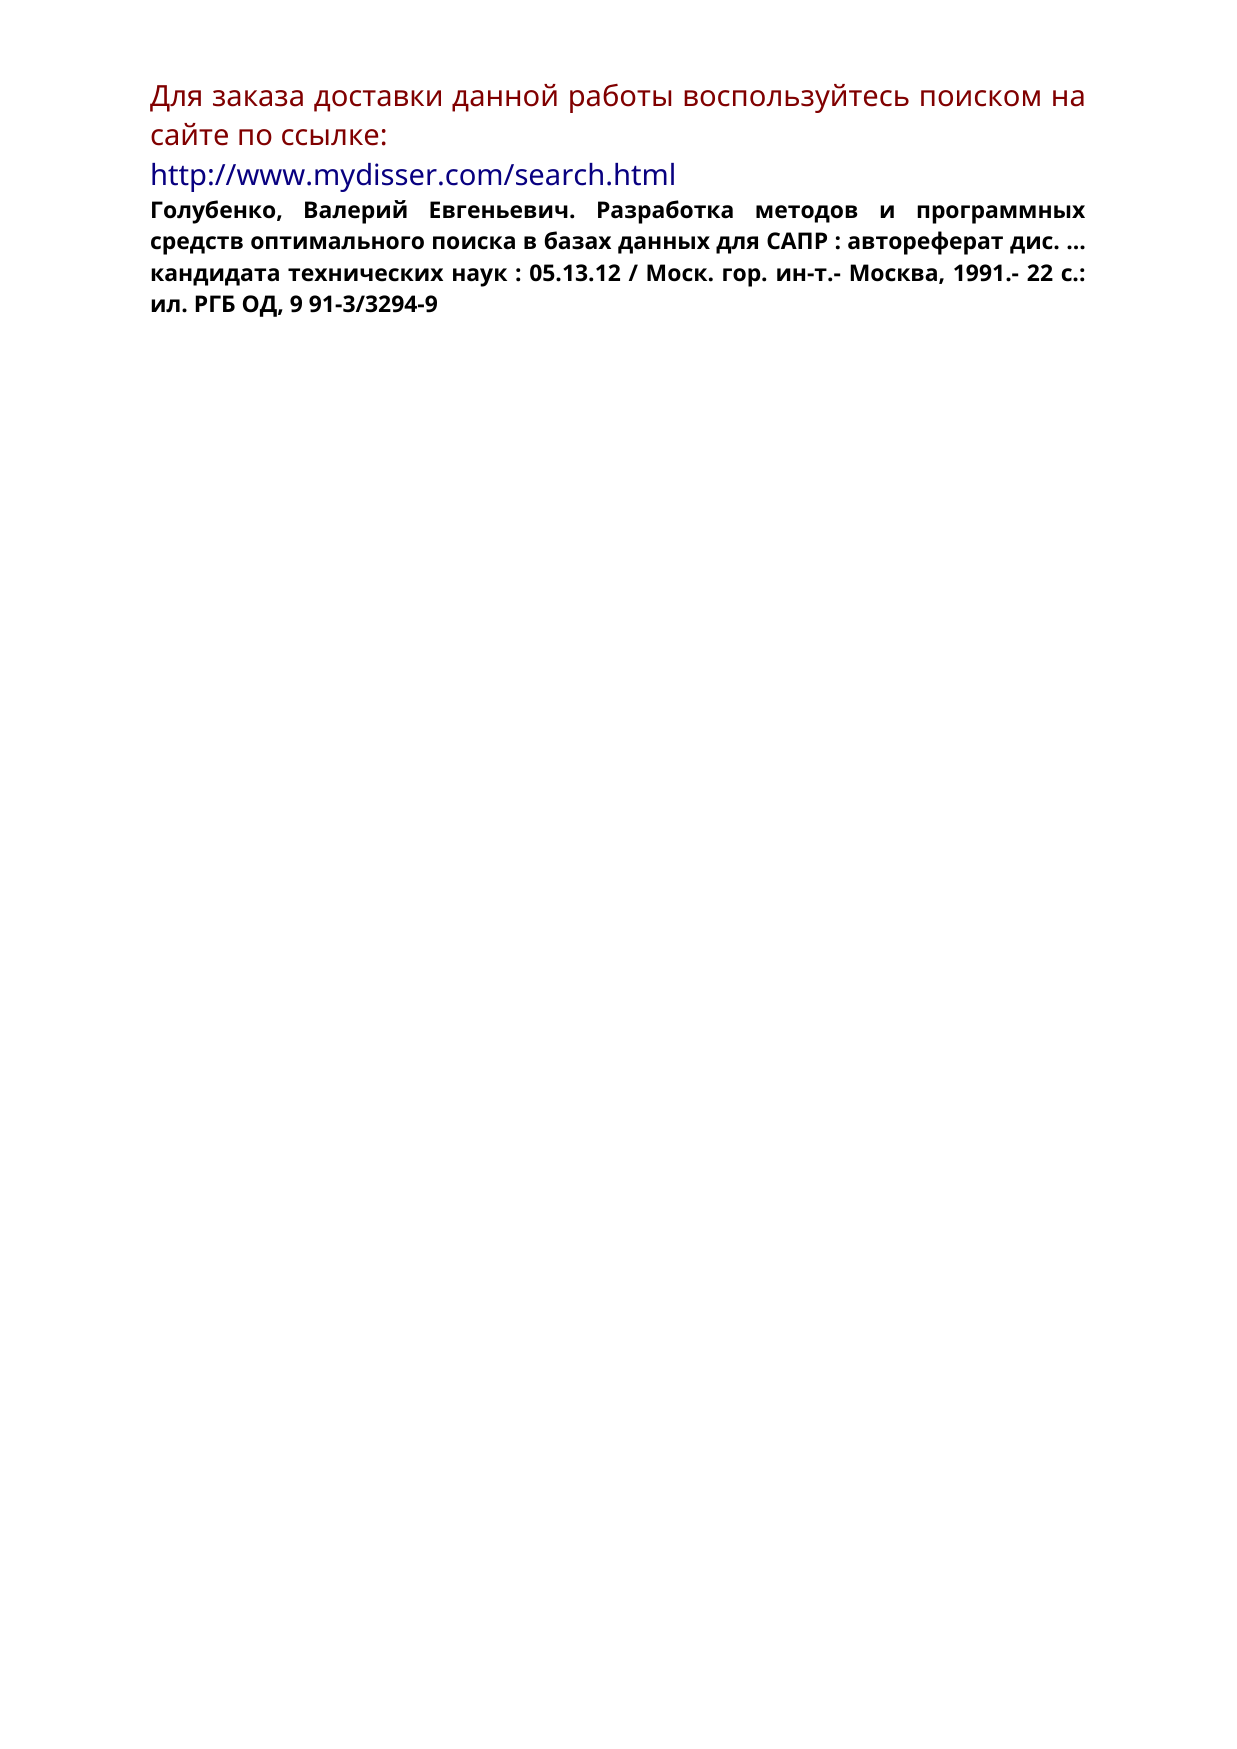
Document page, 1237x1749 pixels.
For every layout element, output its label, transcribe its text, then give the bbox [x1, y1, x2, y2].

text Голубенко, Валерий Евгеньевич. Разработка методов и программных средств оптимального поиска в базах данных для САПР : автореферат дис. ... кандидата технических наук : 05.13.12 / Моск. гор. ин-т.- Москва, 1991.- 22 с.: ил. РГБ ОД, 9 91-3/3294-9 [150, 194, 1086, 319]
